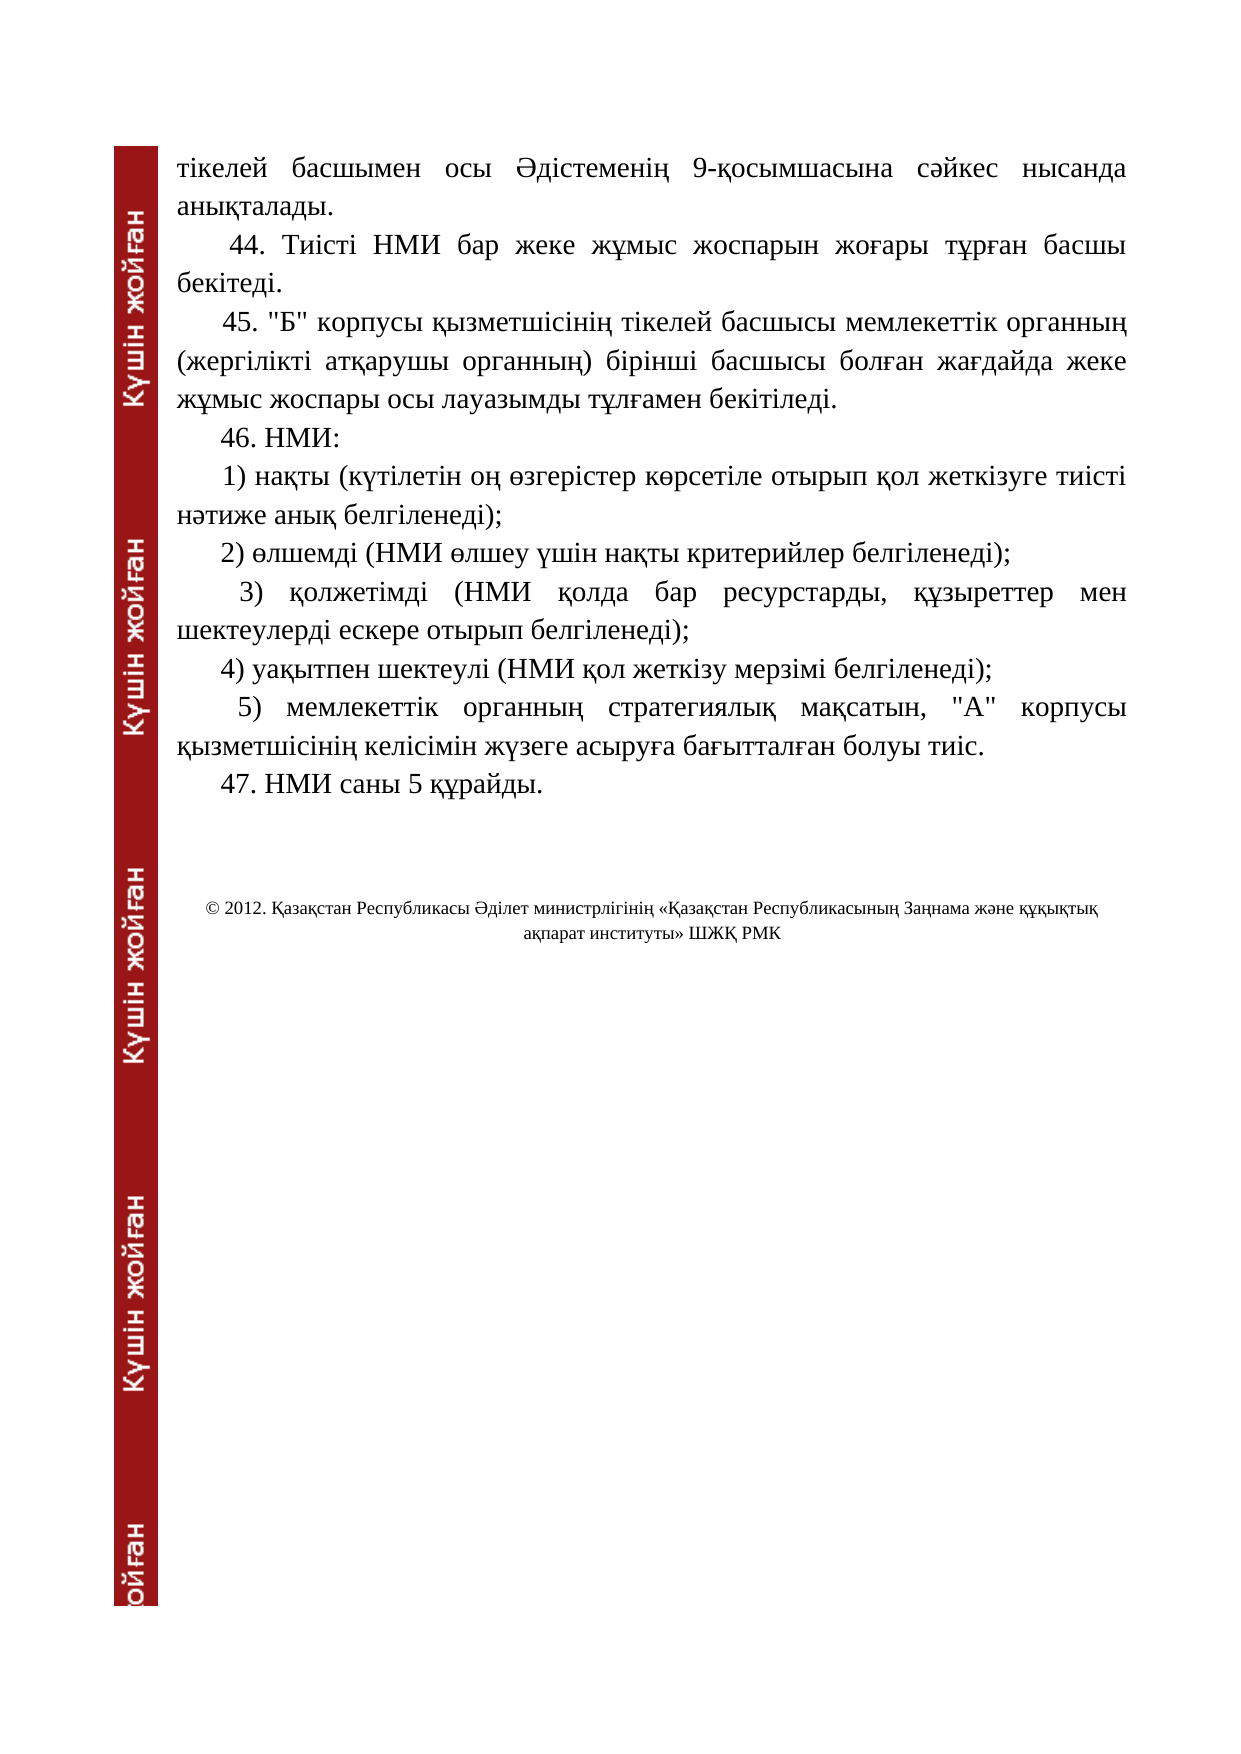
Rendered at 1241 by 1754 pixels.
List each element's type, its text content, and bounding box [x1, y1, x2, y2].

picture [114, 146, 158, 150]
text © 2012. Қазақстан Республикасы Әділет министрлігінің «Қазақстан Республикасының Заңнама және құқықтық ақпарат институты» ШЖҚ РМК [112, 897, 1128, 943]
picture [114, 415, 158, 420]
text 44. Тиісті НМИ бар жеке жұмыс жоспарын жоғары тұрған басшы бекітеді. [112, 227, 1128, 299]
text 45. "Б" корпусы қызметшісінің тікелей басшысы мемлекеттік органның (жергілікті атқарушы органның) бірінші басшысы болған жағдайда жеке жұмыс жоспары осы лауазымды тұлғамен бекітіледі. [112, 304, 1128, 415]
picture [114, 800, 158, 897]
text 4) уақытпен шектеулі (НМИ қол жеткізу мерзімі белгіленеді); [112, 651, 1128, 684]
picture [114, 530, 158, 535]
text 47. НМИ саны 5 құрайды. [112, 767, 1128, 800]
text 1) нақты (күтілетін оң өзгерістер көрсетіле отырып қол жеткізуге тиісті нәтиже анық белгіленеді); [112, 458, 1128, 530]
picture [114, 299, 158, 304]
picture [114, 453, 158, 458]
text 2) өлшемді (НМИ өлшеу үшін нақты критерийлер белгіленеді); [112, 535, 1128, 569]
text 3) қолжетімді (НМИ қолда бар ресурстарды, құзыреттер мен шектеулерді ескере отырып белгіленеді); [112, 574, 1128, 646]
picture [114, 646, 158, 651]
text 46. НМИ: [112, 420, 1128, 453]
picture [114, 222, 158, 227]
text 5) мемлекеттік органның стратегиялық мақсатын, "А" корпусы қызметшісінің келісімін жүзеге асыруға бағытталған болуы тиіс. [112, 689, 1128, 762]
picture [114, 943, 158, 1606]
picture [114, 762, 158, 767]
picture [114, 569, 158, 574]
picture [114, 684, 158, 689]
